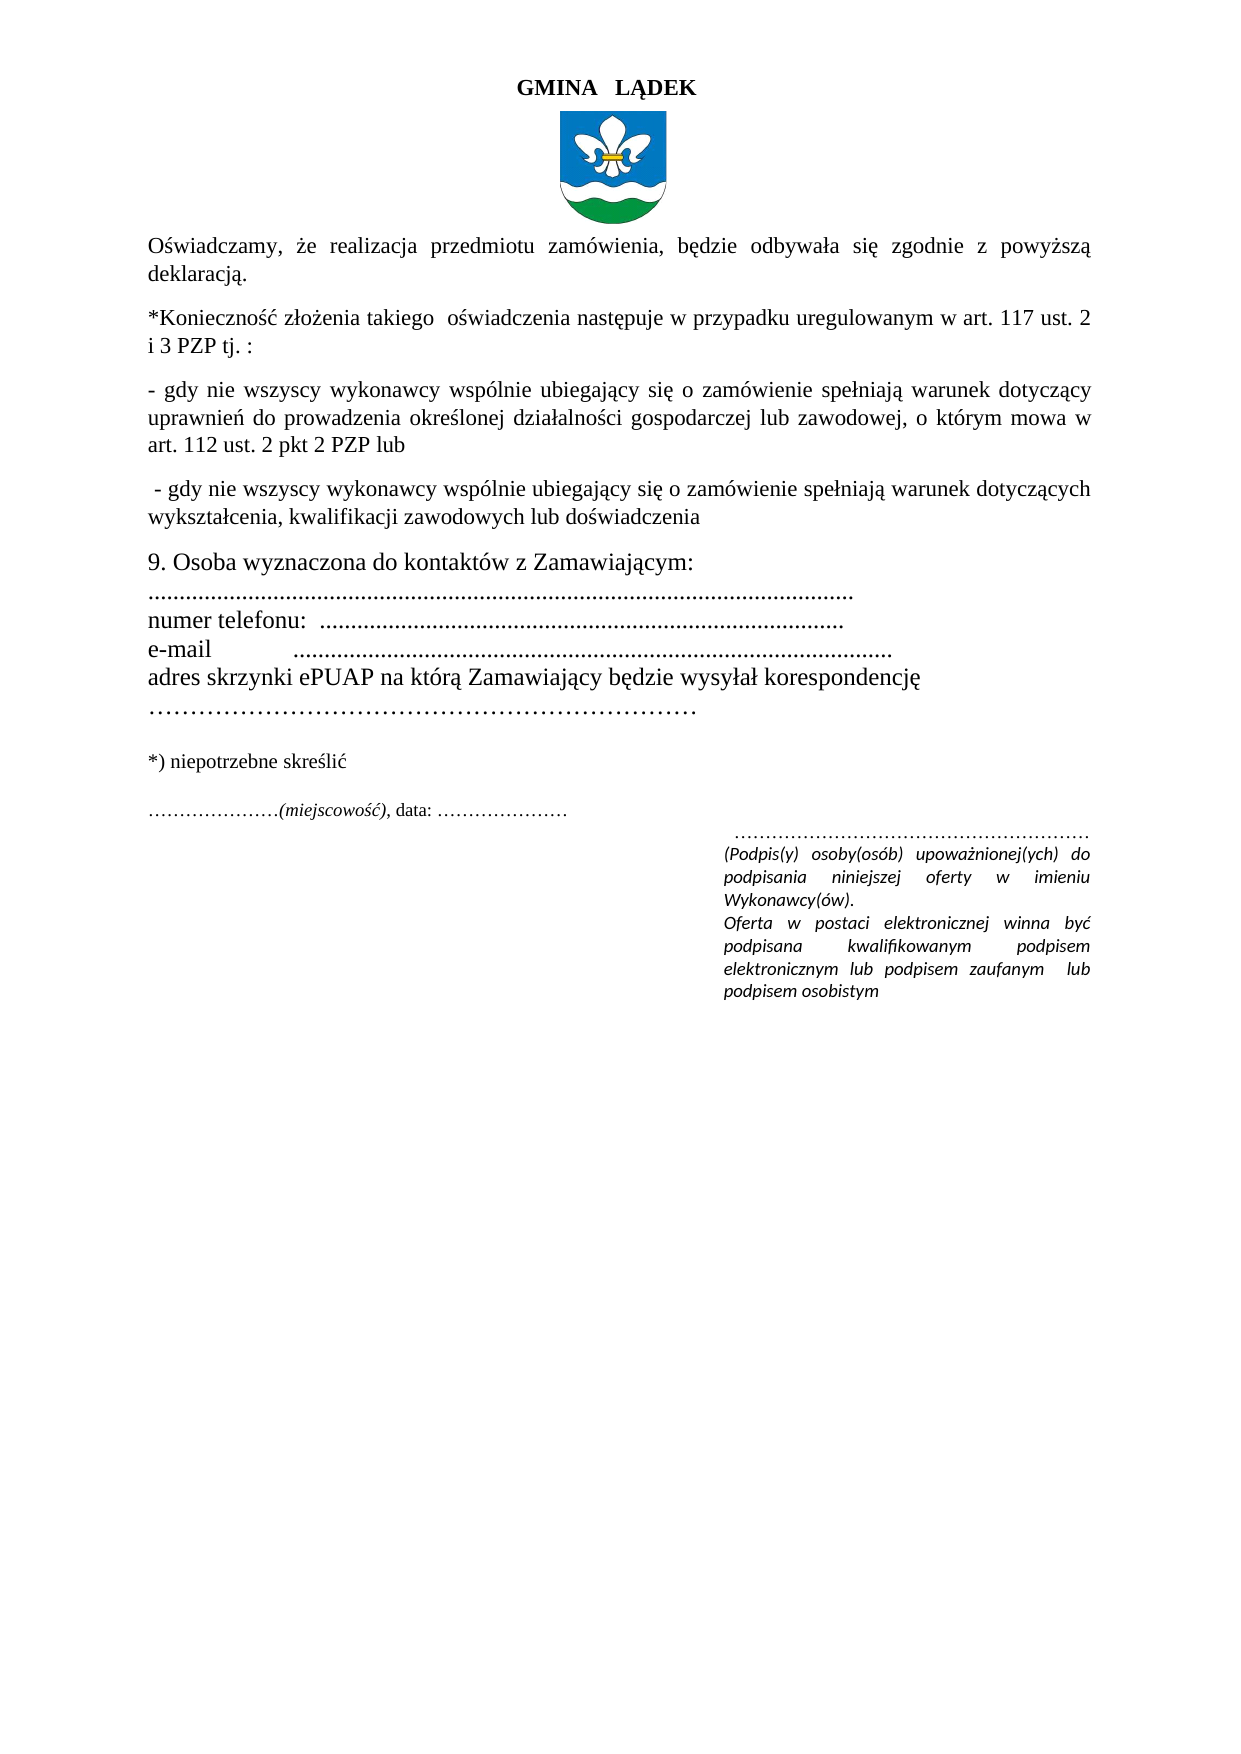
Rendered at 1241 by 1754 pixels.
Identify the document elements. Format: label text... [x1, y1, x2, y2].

text - gdy nie wszyscy wykonawcy wspólnie ubiegający się o zamówienie spełniają warunek dotyczący uprawnień do prowadzenia określonej działalności gospodarczej lub zawodowej, o którym mowa w art. 112 ust. 2 pkt 2 PZP lub [148, 376, 1093, 458]
picture [560, 111, 667, 224]
text ………………………………………………………… [148, 691, 1196, 720]
text ………………………………………………… [731, 821, 1093, 842]
text Oświadczamy, że realizacja przedmiotu zamówienia, będzie odbywała się zgodnie z powyższą deklaracją. [148, 232, 1093, 286]
text Oferta w postaci elektronicznej winna być podpisana kwalifikowanym podpisem elektronicznym lub podpisem zaufanym lub podpisem osobistym [723, 911, 1093, 1003]
text - gdy nie wszyscy wykonawcy wspólnie ubiegający się o zamówienie spełniają warunek dotyczących wykształcenia, kwalifikacji zawodowych lub doświadczenia [148, 476, 1093, 529]
text *Konieczność złożenia takiego oświadczenia następuje w przypadku uregulowanym w art. 117 ust. 2 i 3 PZP tj. : [148, 304, 1093, 358]
text ................................................................................................................. [148, 576, 1085, 605]
text 9. Osoba wyznaczona do kontaktów z Zamawiającym: [148, 547, 1093, 576]
text …………………(miejscowość), data: ………………… [148, 799, 1093, 821]
text adres skrzynki ePUAP na którą Zamawiający będzie wysyłał korespondencję [148, 662, 1196, 691]
text numer telefonu: .................................................................................... [148, 605, 1085, 634]
text e-mail ................................................................................................ [148, 634, 1196, 662]
text *) niepotrzebne skreślić [148, 749, 1093, 773]
text (Podpis(y) osoby(osób) upoważnionej(ych) do podpisania niniejszej oferty w imieniu Wykonawcy(ów). [723, 842, 1093, 911]
